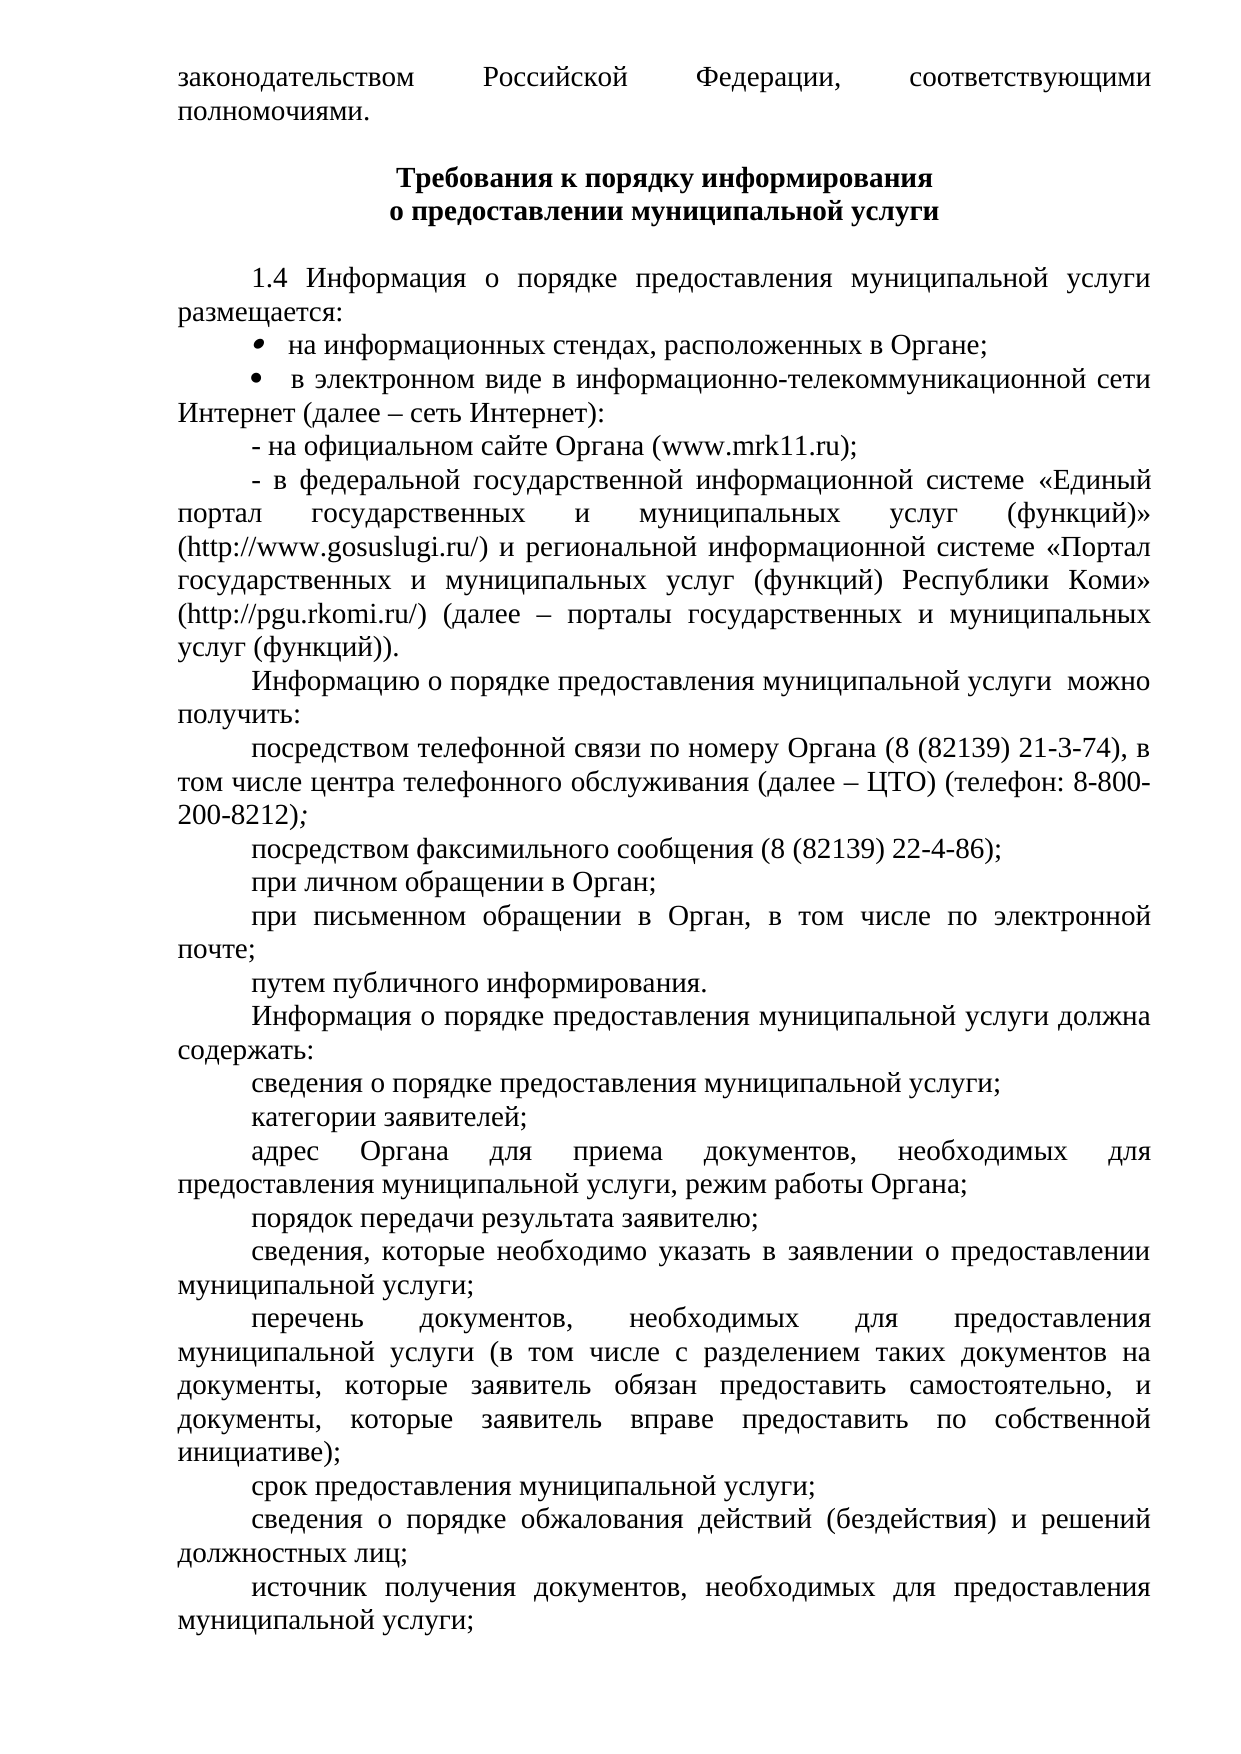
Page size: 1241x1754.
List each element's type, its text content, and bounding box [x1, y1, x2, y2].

text 1.4 Информация о порядке предоставления муниципальной услуги размещается: [177, 260, 1152, 327]
list в электронном виде в информационно-телекоммуникационной сети Интернет (далее – сеть Интернет): [177, 361, 1152, 428]
text перечень документов, необходимых для предоставления муниципальной услуги (в том числе с разделением таких документов на документы, которые заявитель обязан предоставить самостоятельно, и документы, которые заявитель вправе предоставить по собственной инициативе); [177, 1300, 1152, 1468]
text Требования к порядку информирования [177, 160, 1152, 193]
text срок предоставления муниципальной услуги; [177, 1468, 1152, 1502]
text адрес Органа для приема документов, необходимых для предоставления муниципальной услуги, режим работы Органа; [177, 1133, 1152, 1200]
text категории заявителей; [177, 1099, 1152, 1133]
text порядок передачи результата заявителю; [177, 1200, 1152, 1233]
text источник получения документов, необходимых для предоставления муниципальной услуги; [177, 1569, 1152, 1636]
text Информация о порядке предоставления муниципальной услуги должна содержать: [177, 998, 1152, 1066]
text при письменном обращении в Орган, в том числе по электронной почте; [177, 898, 1152, 965]
text - на официальном сайте Органа (www.mrk11.ru); [177, 428, 1152, 462]
text сведения о порядке предоставления муниципальной услуги; [177, 1066, 1152, 1099]
text - в федеральной государственной информационной системе «Единый портал государственных и муниципальных услуг (функций)» (http://www.gosuslugi.ru/) и региональной информационной системе «Портал государственных и муниципальных услуг (функций) Республики Коми» (http://pgu.rkomi.ru/) (далее – порталы государственных и муниципальных услуг (функций)). [177, 462, 1152, 663]
text посредством телефонной связи по номеру Органа (8 (82139) 21-3-74), в том числе центра телефонного обслуживания (далее – ЦТО) (телефон: 8-800-200-8212); [177, 730, 1152, 831]
list на информационных стендах, расположенных в Органе; [177, 327, 1152, 361]
text о предоставлении муниципальной услуги [177, 193, 1152, 227]
text при личном обращении в Орган; [177, 864, 1152, 898]
text посредством факсимильного сообщения (8 (82139) 22-4-86); [177, 831, 1152, 864]
text сведения о порядке обжалования действий (бездействия) и решений должностных лиц; [177, 1502, 1152, 1569]
text Информацию о порядке предоставления муниципальной услуги можно получить: [177, 663, 1152, 730]
text путем публичного информирования. [177, 965, 1152, 998]
text сведения, которые необходимо указать в заявлении о предоставлении муниципальной услуги; [177, 1233, 1152, 1300]
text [177, 59, 1152, 126]
